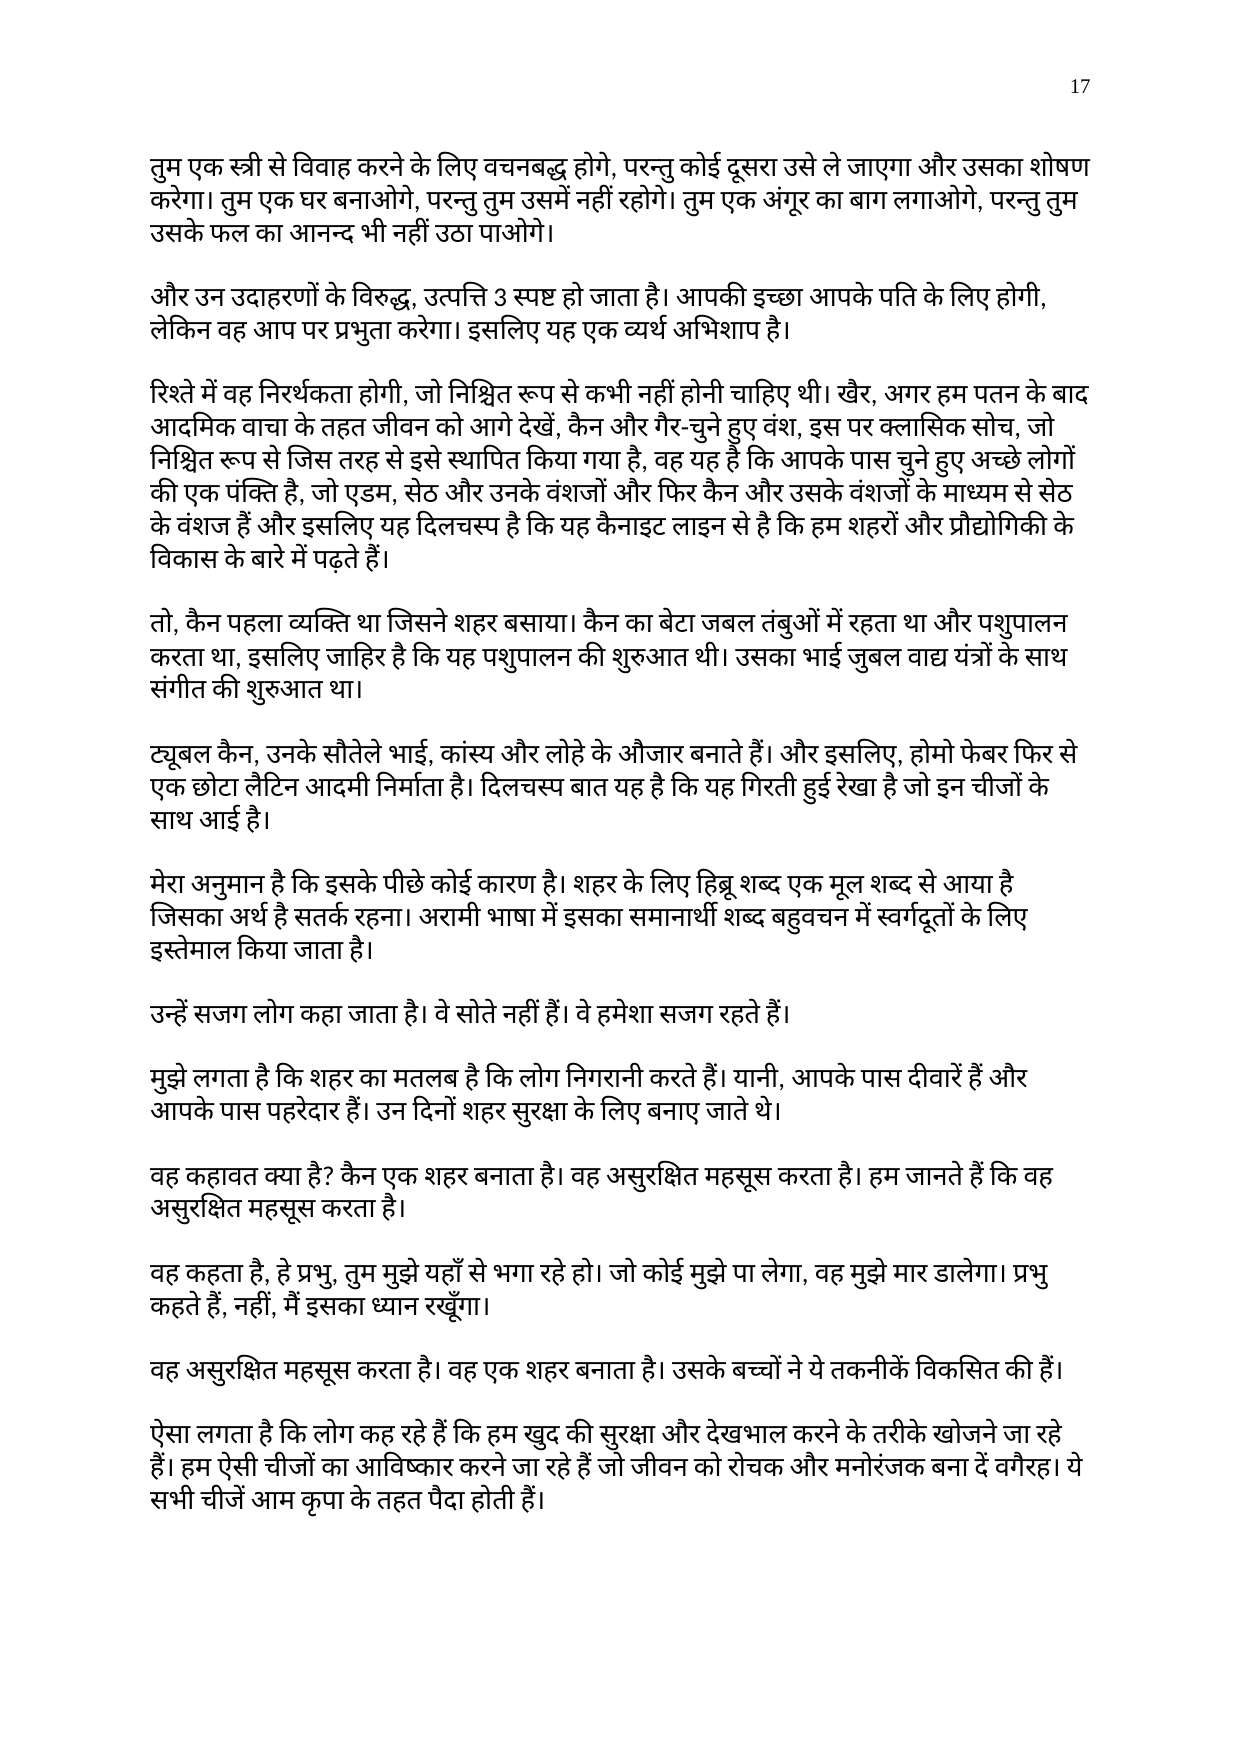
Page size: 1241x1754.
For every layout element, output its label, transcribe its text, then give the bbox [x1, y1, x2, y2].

text वह असुरक्षित महसूस करता है। वह एक शहर बनाता है। उसके बच्चों ने ये तकनीकें विकसित की हैं। [150, 1353, 1090, 1386]
text तो, कैन पहला व्यक्ति था जिसने शहर बसाया। कैन का बेटा जबल तंबुओं में रहता था और पशुपालन करता था, इसलिए जाहिर है कि यह पशुपालन की शुरुआत थी। उसका भाई जुबल वाद्य यंत्रों के साथ संगीत की शुरुआत था। [150, 607, 1090, 706]
text वह कहावत क्या है? कैन एक शहर बनाता है। वह असुरक्षित महसूस करता है। हम जानते हैं कि वह असुरक्षित महसूस करता है। [150, 1159, 1090, 1225]
text ट्यूबल कैन, उनके सौतेले भाई, कांस्य और लोहे के औजार बनाते हैं। और इसलिए, होमो फेबर फिर से एक छोटा लैटिन आदमी निर्माता है। दिलचस्प बात यह है कि यह गिरती हुई रेखा है जो इन चीजों के साथ आई है। [150, 737, 1090, 836]
text तुम एक स्त्री से विवाह करने के लिए वचनबद्ध होगे, परन्तु कोई दूसरा उसे ले जाएगा और उसका शोषण करेगा। तुम एक घर बनाओगे, परन्तु तुम उसमें नहीं रहोगे। तुम एक अंगूर का बाग लगाओगे, परन्तु तुम उसके फल का आनन्द भी नहीं उठा पाओगे। [150, 150, 1090, 249]
text ऐसा लगता है कि लोग कह रहे हैं कि हम खुद की सुरक्षा और देखभाल करने के तरीके खोजने जा रहे हैं। हम ऐसी चीजों का आविष्कार करने जा रहे हैं जो जीवन को रोचक और मनोरंजक बना दें वगैरह। ये सभी चीजें आम कृपा के तहत पैदा होती हैं। [150, 1417, 1090, 1516]
text उन्हें सजग लोग कहा जाता है। वे सोते नहीं हैं। वे हमेशा सजग रहते हैं। [150, 997, 1090, 1030]
text रिश्ते में वह निरर्थकता होगी, जो निश्चित रूप से कभी नहीं होनी चाहिए थी। खैर, अगर हम पतन के बाद आदमिक वाचा के तहत जीवन को आगे देखें, कैन और गैर-चुने हुए वंश, इस पर क्लासिक सोच, जो निश्चित रूप से जिस तरह से इसे स्थापित किया गया है, वह यह है कि आपके पास चुने हुए अच्छे लोगों की एक पंक्ति है, जो एडम, सेठ और उनके वंशजों और फिर कैन और उसके वंशजों के माध्यम से सेठ के वंशज हैं और इसलिए यह दिलचस्प है कि यह कैनाइट लाइन से है कि हम शहरों और प्रौद्योगिकी के विकास के बारे में पढ़ते हैं। [150, 377, 1090, 576]
text मेरा अनुमान है कि इसके पीछे कोई कारण है। शहर के लिए हिब्रू शब्द एक मूल शब्द से आया है जिसका अर्थ है सतर्क रहना। अरामी भाषा में इसका समानार्थी शब्द बहुवचन में स्वर्गदूतों के लिए इस्तेमाल किया जाता है। [150, 867, 1090, 966]
text मुझे लगता है कि शहर का मतलब है कि लोग निगरानी करते हैं। यानी, आपके पास दीवारें हैं और आपके पास पहरेदार हैं। उन दिनों शहर सुरक्षा के लिए बनाए जाते थे। [150, 1061, 1090, 1127]
text और उन उदाहरणों के विरुद्ध, उत्पत्ति 3 स्पष्ट हो जाता है। आपकी इच्छा आपके पति के लिए होगी, लेकिन वह आप पर प्रभुता करेगा। इसलिए यह एक व्यर्थ अभिशाप है। [150, 280, 1090, 346]
text वह कहता है, हे प्रभु, तुम मुझे यहाँ से भगा रहे हो। जो कोई मुझे पा लेगा, वह मुझे मार डालेगा। प्रभु कहते हैं, नहीं, मैं इसका ध्यान रखूँगा। [150, 1256, 1090, 1322]
